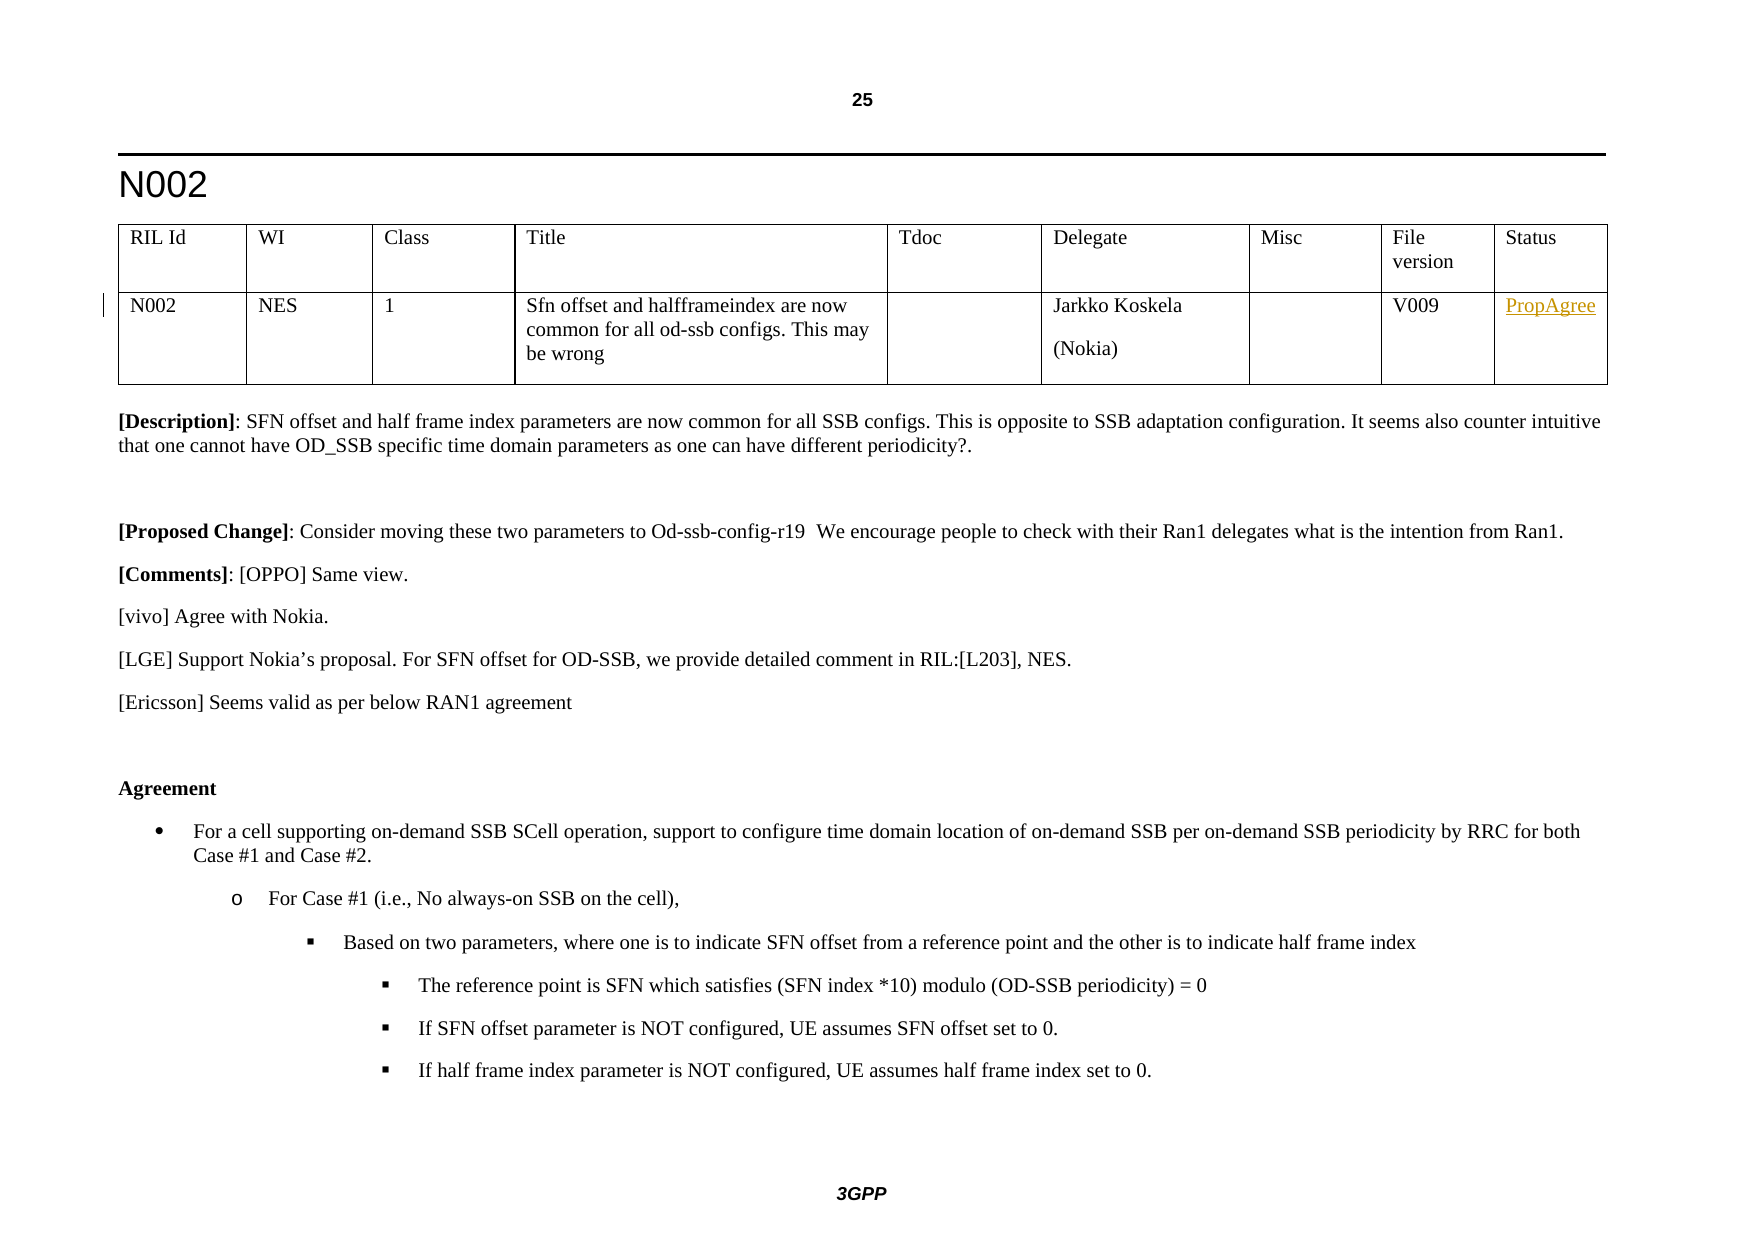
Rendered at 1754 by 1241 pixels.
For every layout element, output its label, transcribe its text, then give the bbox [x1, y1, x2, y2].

table_header File version [1382, 225, 1494, 292]
table_header Tdoc [888, 225, 1041, 292]
table_cell 1 [373, 293, 514, 384]
table_cell N002 [119, 293, 246, 384]
table_header Class [373, 225, 514, 292]
text [Description]: SFN offset and half frame index parameters are now common for all SSB configs. This is opposite to SSB adaptation configuration. It seems also counter intuitive that one cannot have OD_SSB specific time domain parameters as one can have different periodicity?. [118, 385, 1606, 457]
text [Comments]: [OPPO] Same view. [118, 562, 1606, 586]
table_header RIL Id [119, 225, 246, 292]
table_header Title [516, 225, 887, 292]
table_cell V009 [1382, 293, 1494, 384]
table_cell Sfn offset and halfframeindex are now common for all od-ssb configs. This may be wrong [516, 293, 887, 384]
text [vivo] Agree with Nokia. [118, 604, 1606, 628]
text [LGE] Support Nokia’s proposal. For SFN offset for OD-SSB, we provide detailed comment in RIL:[L203], NES. [118, 647, 1606, 671]
table_cell Jarkko Koskela (Nokia) [1042, 293, 1249, 384]
text [Ericsson] Seems valid as per below RAN1 agreement [118, 690, 1606, 714]
table_header Status [1495, 225, 1607, 292]
list If half frame index parameter is NOT configured, UE assumes half frame index set to 0. [381, 1058, 1606, 1082]
text Agreement [118, 776, 1606, 800]
table_header WI [247, 225, 372, 292]
subtitle N002 [118, 156, 1606, 205]
table_cell [1250, 293, 1381, 384]
table_cell [888, 293, 1041, 384]
table_cell [1495, 293, 1607, 384]
text [Proposed Change]: Consider moving these two parameters to Od-ssb-config-r19 We encourage people to check with their Ran1 delegates what is the intention from Ran1. [118, 519, 1606, 543]
list If SFN offset parameter is NOT configured, UE assumes SFN offset set to 0. [381, 1016, 1606, 1039]
list For a cell supporting on-demand SSB SCell operation, support to configure time domain location of on-demand SSB per on-demand SSB periodicity by RRC for both Case #1 and Case #2. [156, 818, 1606, 867]
table_header Misc [1250, 225, 1381, 292]
list Based on two parameters, where one is to indicate SFN offset from a reference point and the other is to indicate half frame index [306, 930, 1606, 954]
table_cell NES [247, 293, 372, 384]
list For Case #1 (i.e., No always-on SSB on the cell), [231, 885, 1606, 911]
list The reference point is SFN which satisfies (SFN index *10) modulo (OD-SSB periodicity) = 0 [381, 973, 1606, 997]
table_header Delegate [1042, 225, 1249, 292]
